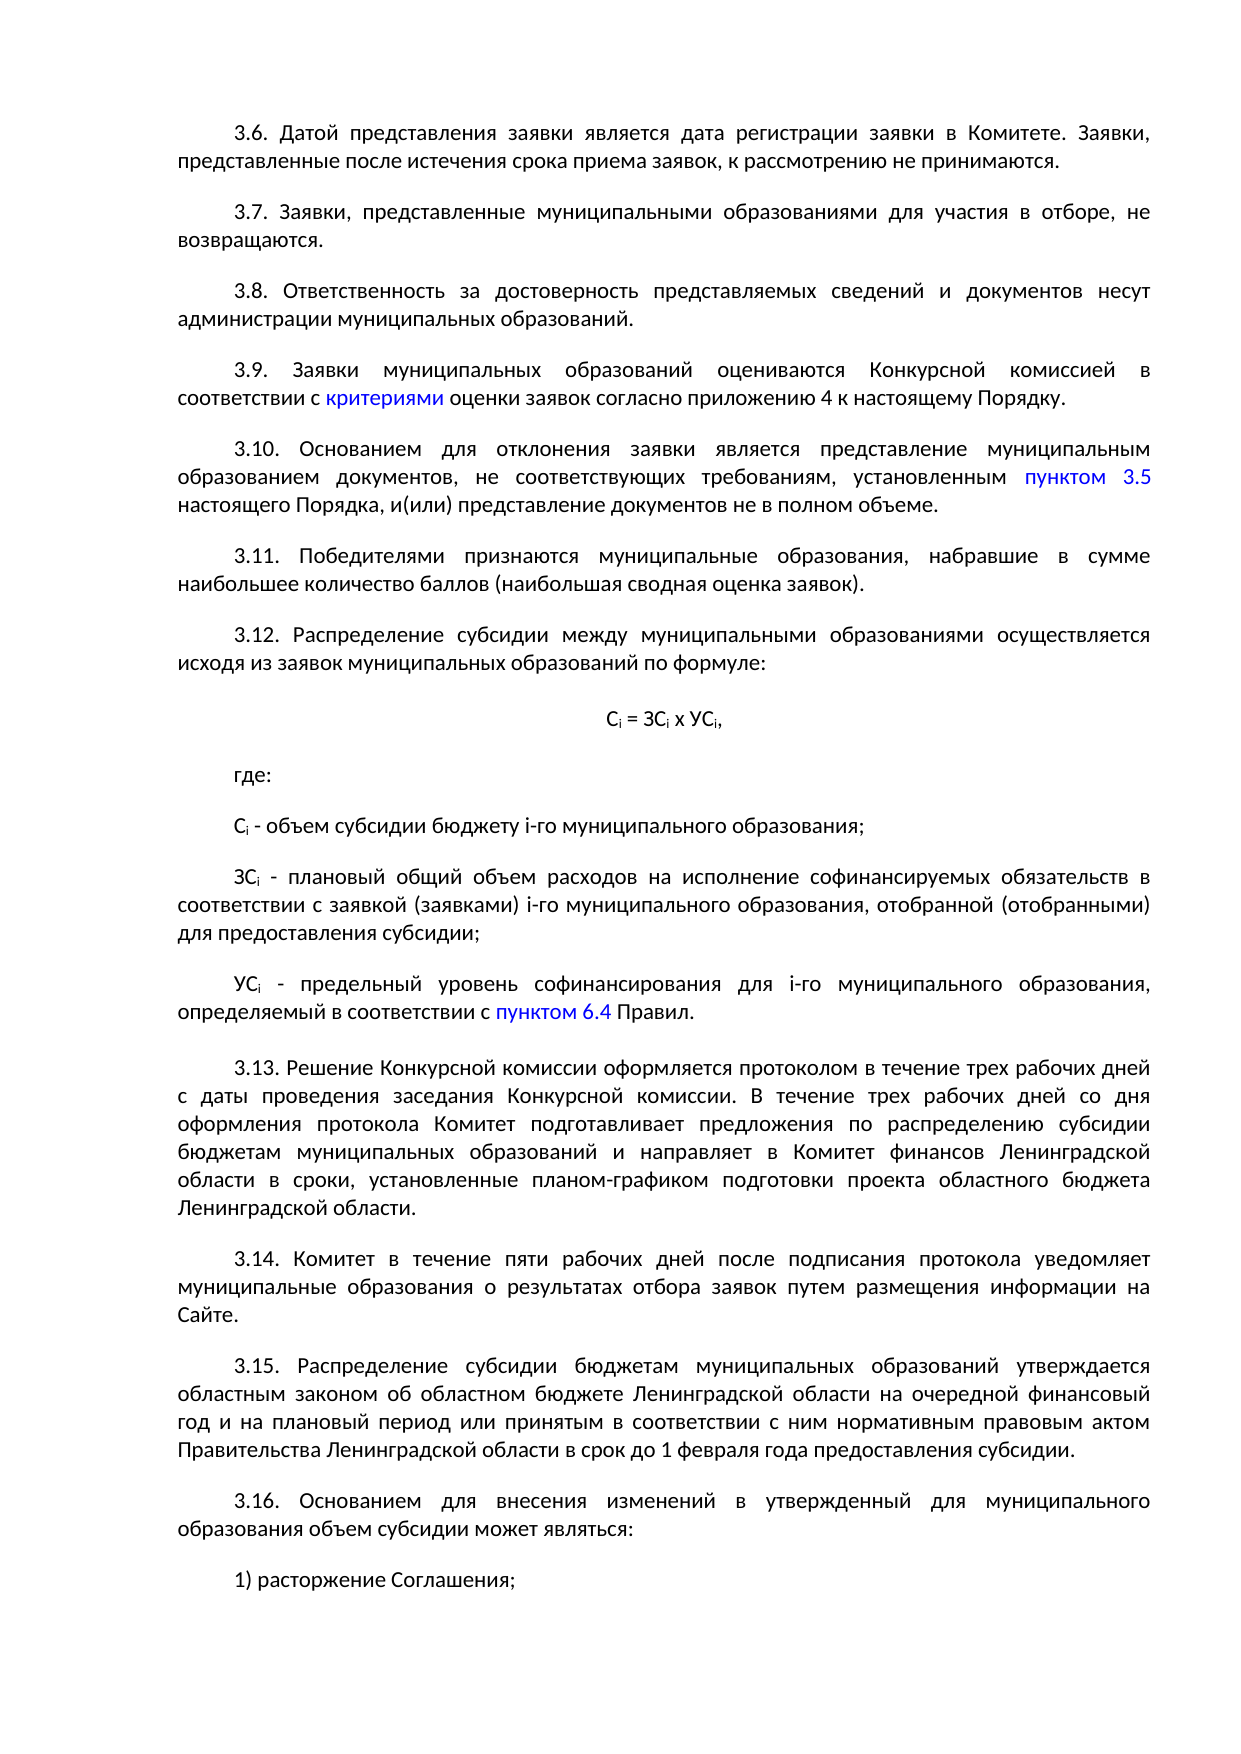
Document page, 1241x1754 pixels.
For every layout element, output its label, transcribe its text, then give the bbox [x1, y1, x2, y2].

text ЗСi - плановый общий объем расходов на исполнение софинансируемых обязательств в соответствии с заявкой (заявками) i-го муниципального образования, отобранной (отобранными) для предоставления субсидии; [177, 862, 1152, 946]
text 3.9. Заявки муниципальных образований оцениваются Конкурсной комиссией в соответствии с критериями оценки заявок согласно приложению 4 к настоящему Порядку. [177, 355, 1152, 411]
text 3.11. Победителями признаются муниципальные образования, набравшие в сумме наибольшее количество баллов (наибольшая сводная оценка заявок). [177, 541, 1152, 597]
text Сi = ЗСi x УСi, [177, 704, 1152, 732]
text 3.6. Датой представления заявки является дата регистрации заявки в Комитете. Заявки, представленные после истечения срока приема заявок, к рассмотрению не принимаются. [177, 118, 1152, 174]
text 3.15. Распределение субсидии бюджетам муниципальных образований утверждается областным законом об областном бюджете Ленинградской области на очередной финансовый год и на плановый период или принятым в соответствии с ним нормативным правовым актом Правительства Ленинградской области в срок до 1 февраля года предоставления субсидии. [177, 1351, 1152, 1463]
text 3.10. Основанием для отклонения заявки является представление муниципальным образованием документов, не соответствующих требованиям, установленным пунктом 3.5 настоящего Порядка, и(или) представление документов не в полном объеме. [177, 434, 1152, 518]
text где: [177, 760, 1152, 788]
text 3.13. Решение Конкурсной комиссии оформляется протоколом в течение трех рабочих дней с даты проведения заседания Конкурсной комиссии. В течение трех рабочих дней со дня оформления протокола Комитет подготавливает предложения по распределению субсидии бюджетам муниципальных образований и направляет в Комитет финансов Ленинградской области в сроки, установленные планом-графиком подготовки проекта областного бюджета Ленинградской области. [177, 1053, 1152, 1221]
text 3.16. Основанием для внесения изменений в утвержденный для муниципального образования объем субсидии может являться: [177, 1486, 1152, 1542]
text Сi - объем субсидии бюджету i-го муниципального образования; [177, 811, 1152, 839]
text 3.8. Ответственность за достоверность представляемых сведений и документов несут администрации муниципальных образований. [177, 276, 1152, 332]
text УСi - предельный уровень софинансирования для i-го муниципального образования, определяемый в соответствии с пунктом 6.4 Правил. [177, 969, 1152, 1025]
text 3.14. Комитет в течение пяти рабочих дней после подписания протокола уведомляет муниципальные образования о результатах отбора заявок путем размещения информации на Сайте. [177, 1244, 1152, 1328]
text 3.12. Распределение субсидии между муниципальными образованиями осуществляется исходя из заявок муниципальных образований по формуле: [177, 620, 1152, 676]
text 3.7. Заявки, представленные муниципальными образованиями для участия в отборе, не возвращаются. [177, 197, 1152, 253]
text 1) расторжение Соглашения; [177, 1565, 1152, 1593]
